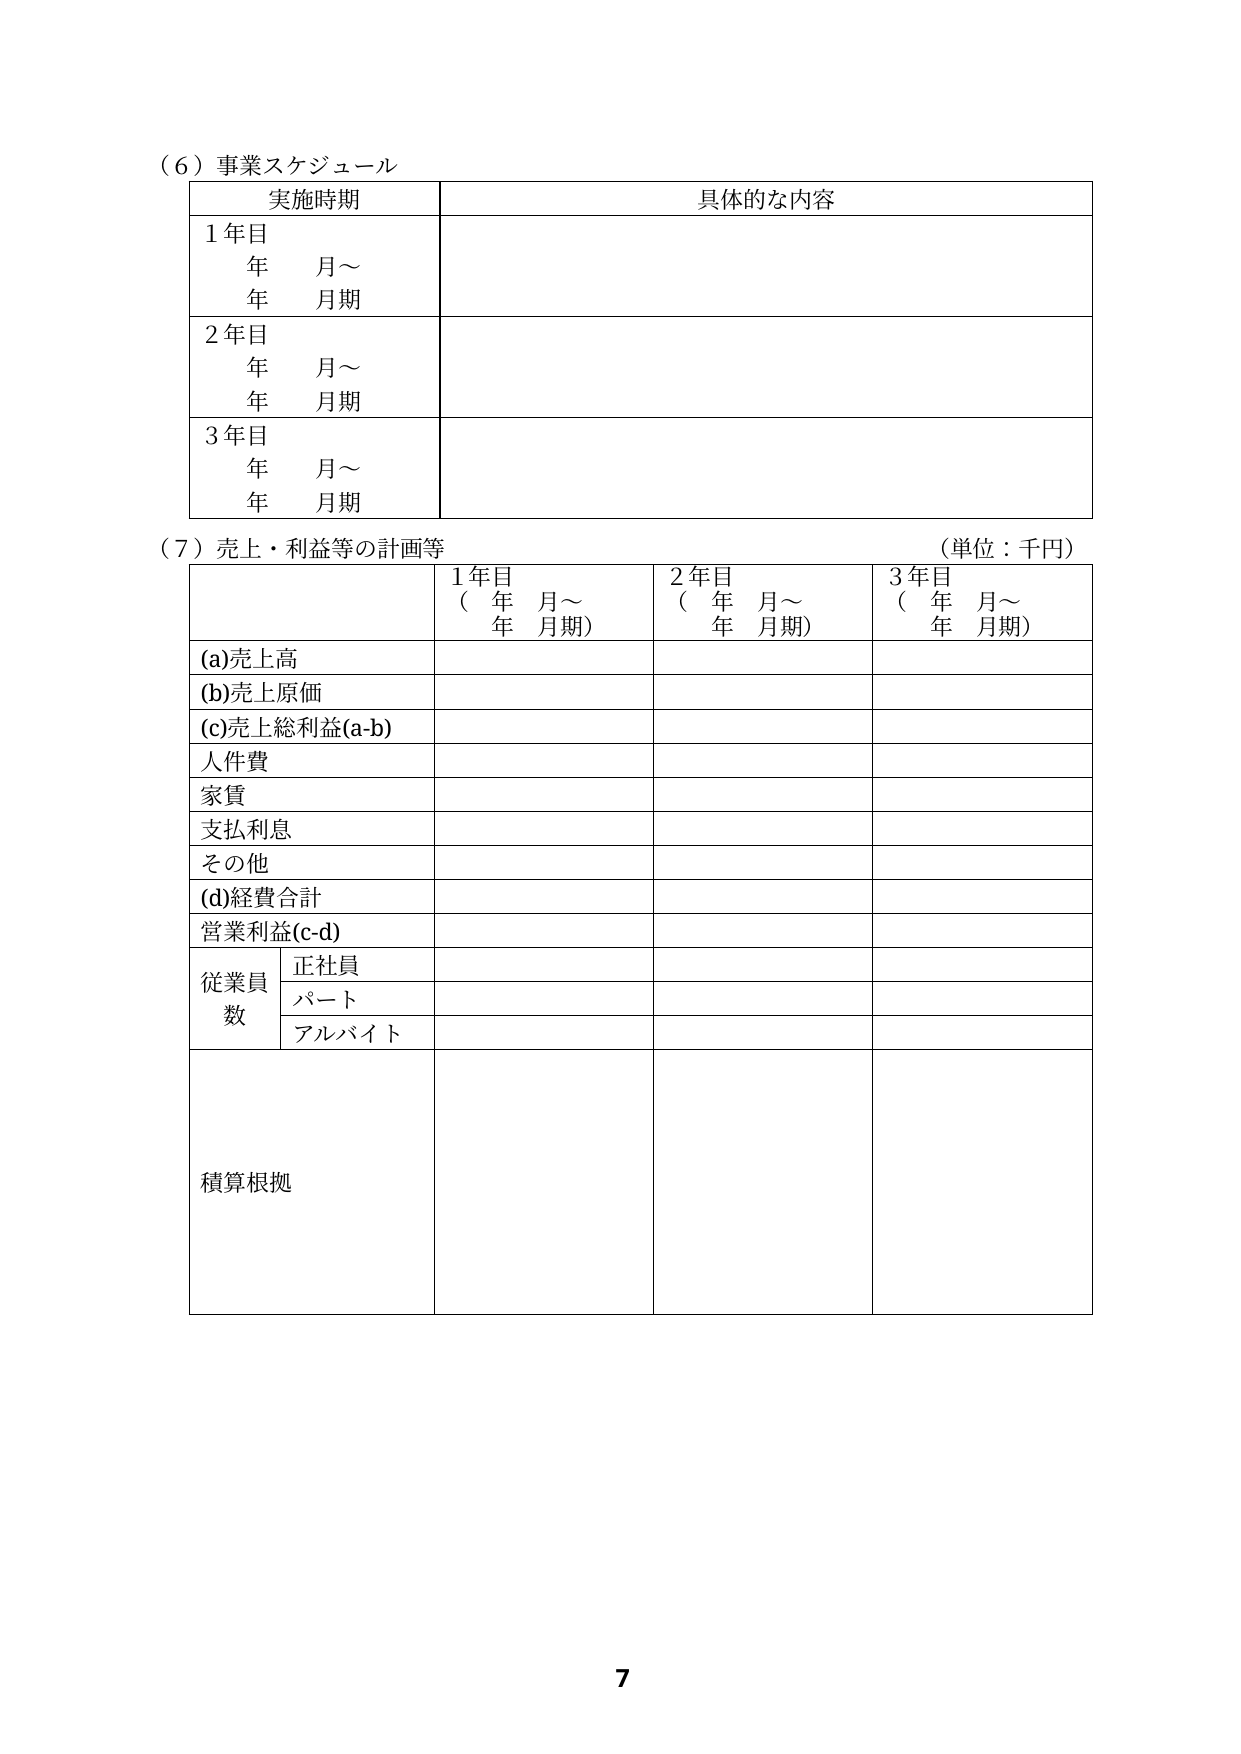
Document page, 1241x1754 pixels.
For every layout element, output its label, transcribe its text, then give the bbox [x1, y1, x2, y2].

table_cell [873, 982, 1092, 1015]
table_cell [441, 418, 1092, 518]
text （７）売上・利益等の計画等 （単位：千円） [148, 531, 1092, 564]
table_header 具体的な内容 [441, 182, 1092, 214]
table_cell [654, 812, 872, 844]
table_cell [435, 778, 653, 811]
table_header ２年目 （ 年 月～ 年 月期） [654, 565, 872, 640]
table_cell [654, 778, 872, 811]
table_cell [873, 1016, 1092, 1049]
table_cell [654, 982, 872, 1015]
table_cell [654, 948, 872, 981]
table_cell [873, 710, 1092, 743]
table_cell [873, 914, 1092, 947]
table_cell [873, 744, 1092, 777]
table_cell [435, 744, 653, 777]
table_cell [873, 812, 1092, 844]
table_cell [435, 880, 653, 913]
table_cell [873, 1050, 1092, 1313]
text （６）事業スケジュール [148, 148, 1092, 181]
table_cell [435, 846, 653, 878]
table_cell １年目 年 月～ 年 月期 [190, 216, 439, 316]
table_cell [435, 982, 653, 1015]
table_cell [435, 914, 653, 947]
table_cell [654, 880, 872, 913]
table_cell [873, 675, 1092, 708]
table_cell [654, 710, 872, 743]
table_cell パート [281, 982, 434, 1015]
table_cell [654, 914, 872, 947]
table_cell その他 [190, 846, 434, 878]
table_cell 人件費 [190, 744, 434, 777]
table_cell 積算根拠 [190, 1050, 434, 1313]
table_cell ２年目 年 月～ 年 月期 [190, 317, 439, 417]
table_cell [435, 1050, 653, 1313]
table_cell 営業利益(c-d) [190, 914, 434, 947]
table_header [190, 565, 434, 640]
table_cell [441, 317, 1092, 417]
table_cell [654, 1050, 872, 1313]
table_header ３年目 （ 年 月～ 年 月期） [873, 565, 1092, 640]
table_cell アルバイト [281, 1016, 434, 1049]
table_cell [654, 675, 872, 708]
table_cell [873, 846, 1092, 878]
table_cell [654, 846, 872, 878]
table_header １年目 （ 年 月～ 年 月期） [435, 565, 653, 640]
table_cell 支払利息 [190, 812, 434, 844]
table_cell ３年目 年 月～ 年 月期 [190, 418, 439, 518]
table_cell [441, 216, 1092, 316]
table_cell [873, 641, 1092, 674]
table_cell [654, 641, 872, 674]
table_cell [654, 1016, 872, 1049]
table_cell 正社員 [281, 948, 434, 981]
table_header 実施時期 [190, 182, 439, 214]
table_cell [654, 744, 872, 777]
table_cell [873, 778, 1092, 811]
table_cell [435, 675, 653, 708]
table_cell [873, 948, 1092, 981]
table_cell (b)売上原価 [190, 675, 434, 708]
table_cell [873, 880, 1092, 913]
table_cell [435, 812, 653, 844]
table_cell [435, 1016, 653, 1049]
table_cell [435, 641, 653, 674]
table_cell 家賃 [190, 778, 434, 811]
table_cell (d)経費合計 [190, 880, 434, 913]
table_cell (a)売上高 [190, 641, 434, 674]
table_cell [435, 710, 653, 743]
table_cell (c)売上総利益(a-b) [190, 710, 434, 743]
table_cell [435, 948, 653, 981]
table_cell 従業員数 [190, 948, 280, 1049]
